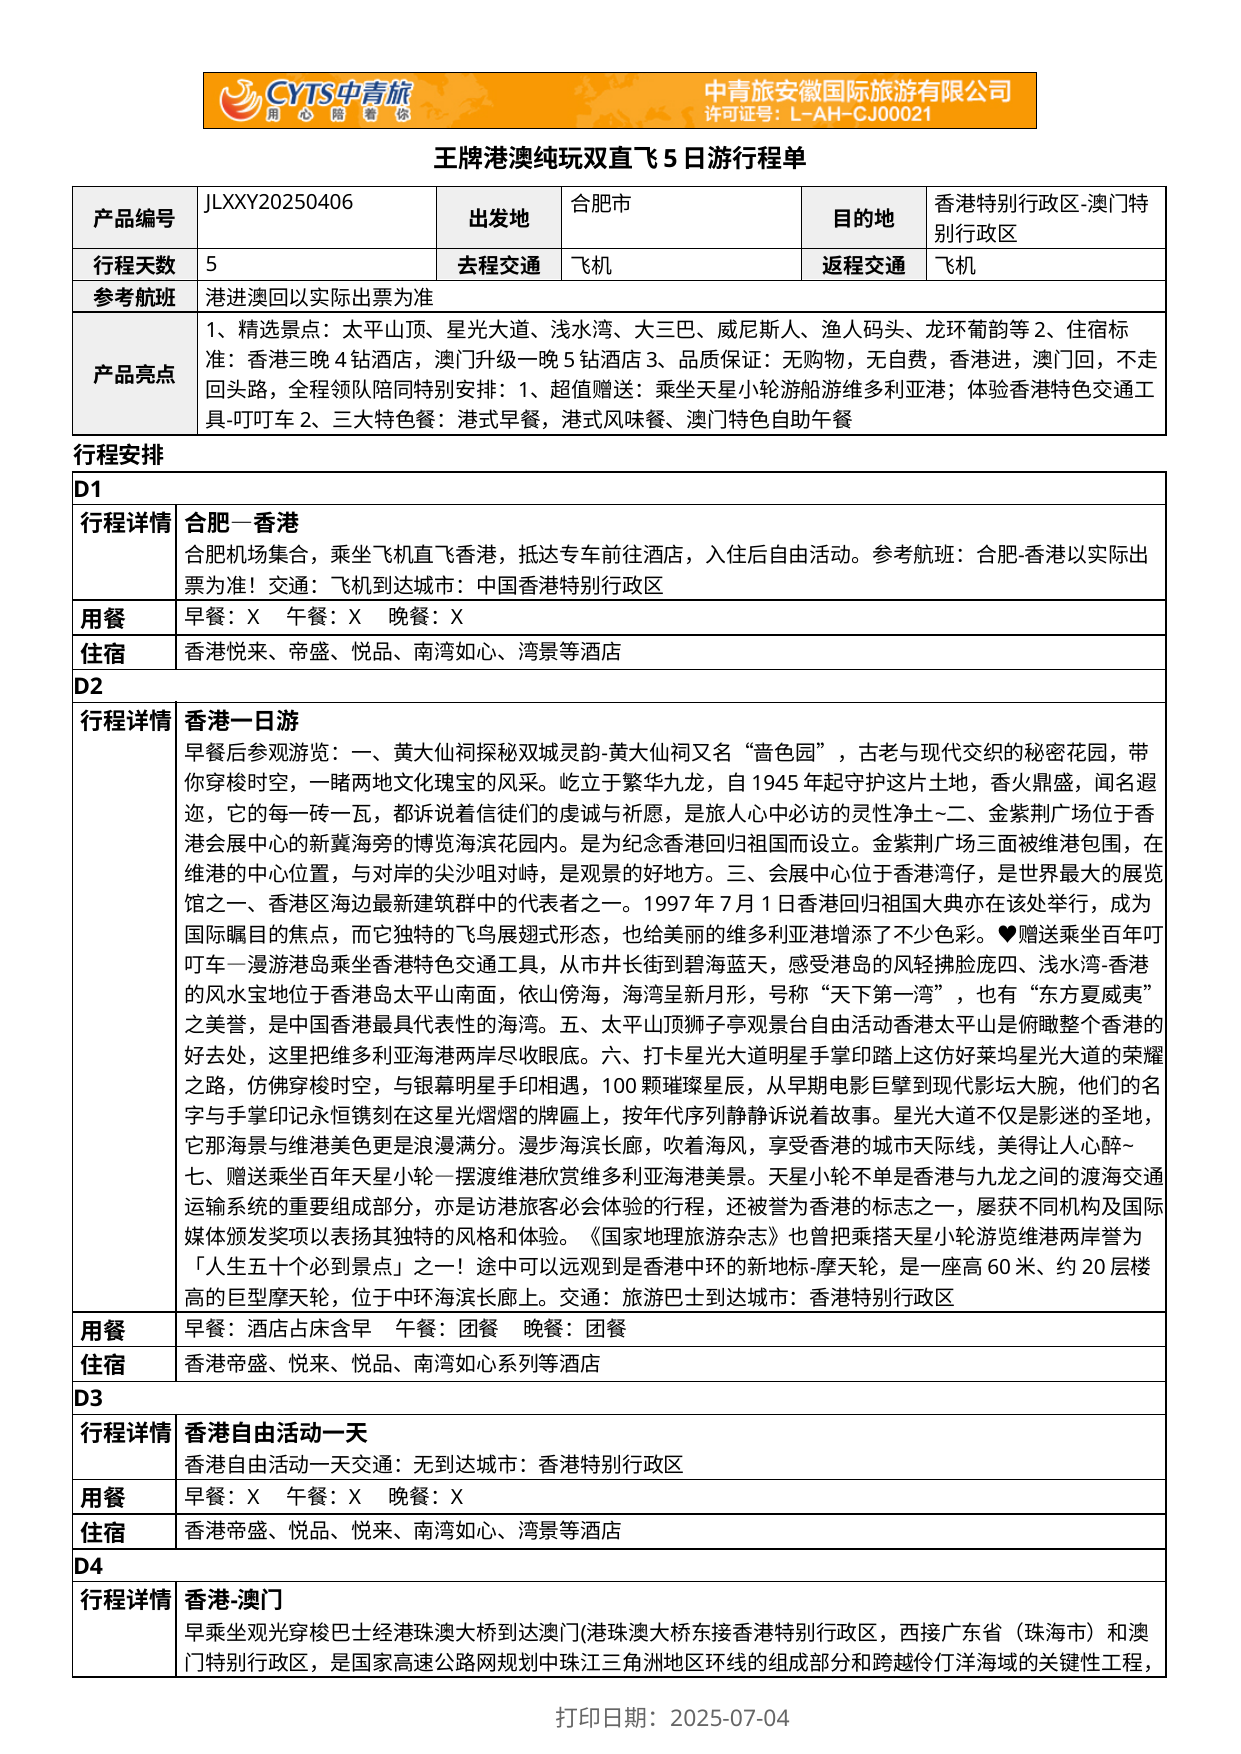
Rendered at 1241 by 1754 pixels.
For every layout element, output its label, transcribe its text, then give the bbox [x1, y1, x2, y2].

table_cell 1、精选景点：太平山顶、星光大道、浅水湾、大三巴、威尼斯人、渔人码头、龙环葡韵等 [198, 313, 1165, 434]
table_header 产品编号 [73, 187, 197, 248]
table_cell D3 [73, 1382, 1165, 1413]
table_cell 香港一日游 早餐后参观游览： [177, 703, 1165, 1311]
picture [204, 73, 1036, 128]
table_cell 返程交通 [802, 249, 926, 279]
table_cell 产品亮点 [73, 313, 197, 434]
table_cell 5 [198, 249, 436, 279]
table_cell D2 [73, 670, 1165, 701]
table_header 出发地 [437, 187, 561, 248]
table_cell 用餐 [73, 1313, 175, 1346]
table_cell 港进澳回以实际出票为准 [198, 281, 1165, 311]
table_cell 早餐：X 午餐：X 晚餐：X [177, 1480, 1165, 1513]
table_cell 住宿 [73, 636, 175, 669]
table_cell 行程详情 [73, 1415, 175, 1478]
table_cell 行程详情 [73, 1582, 175, 1676]
table_cell D4 [73, 1550, 1165, 1581]
table_cell 行程详情 [73, 505, 175, 599]
table_cell 香港悦来、帝盛、悦品、南湾如心、湾景等酒店 [177, 636, 1165, 669]
table_cell 用餐 [73, 1480, 175, 1513]
text 王牌港澳纯玩双直飞5日游行程单 [73, 139, 1167, 175]
table_header 香港特别行政区-澳门特别行政区 [927, 187, 1165, 248]
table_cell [177, 1582, 1165, 1676]
table_cell 香港帝盛、悦品、悦来、南湾如心、湾景等酒店 [177, 1515, 1165, 1548]
table_cell 行程天数 [73, 249, 197, 279]
table_cell 早餐：酒店占床含早 午餐：团餐 晚餐：团餐 [177, 1313, 1165, 1346]
table_header JLXXY20250406 [198, 187, 436, 248]
table_cell 飞机 [562, 249, 801, 279]
table_header 合肥市 [562, 187, 801, 248]
text 行程安排 [73, 437, 1167, 470]
table_cell 用餐 [73, 601, 175, 634]
table_header D1 [73, 473, 1165, 504]
table_cell 飞机 [927, 249, 1165, 279]
table_cell 住宿 [73, 1515, 175, 1548]
table_cell 参考航班 [73, 281, 197, 311]
table_cell 香港自由活动一天 香港自由活动一天 [177, 1415, 1165, 1478]
table_header 目的地 [802, 187, 926, 248]
table_cell 行程详情 [73, 703, 175, 1311]
table_cell 香港帝盛、悦来、悦品、南湾如心系列等酒店 [177, 1347, 1165, 1381]
table_cell 住宿 [73, 1347, 175, 1381]
table_cell 去程交通 [437, 249, 561, 279]
table_cell 合肥—香港 合肥机场集合，乘坐飞机直飞香港，抵达专车前往酒店，入住后自由活动。 [177, 505, 1165, 599]
table_cell 早餐：X 午餐：X 晚餐：X [177, 601, 1165, 634]
